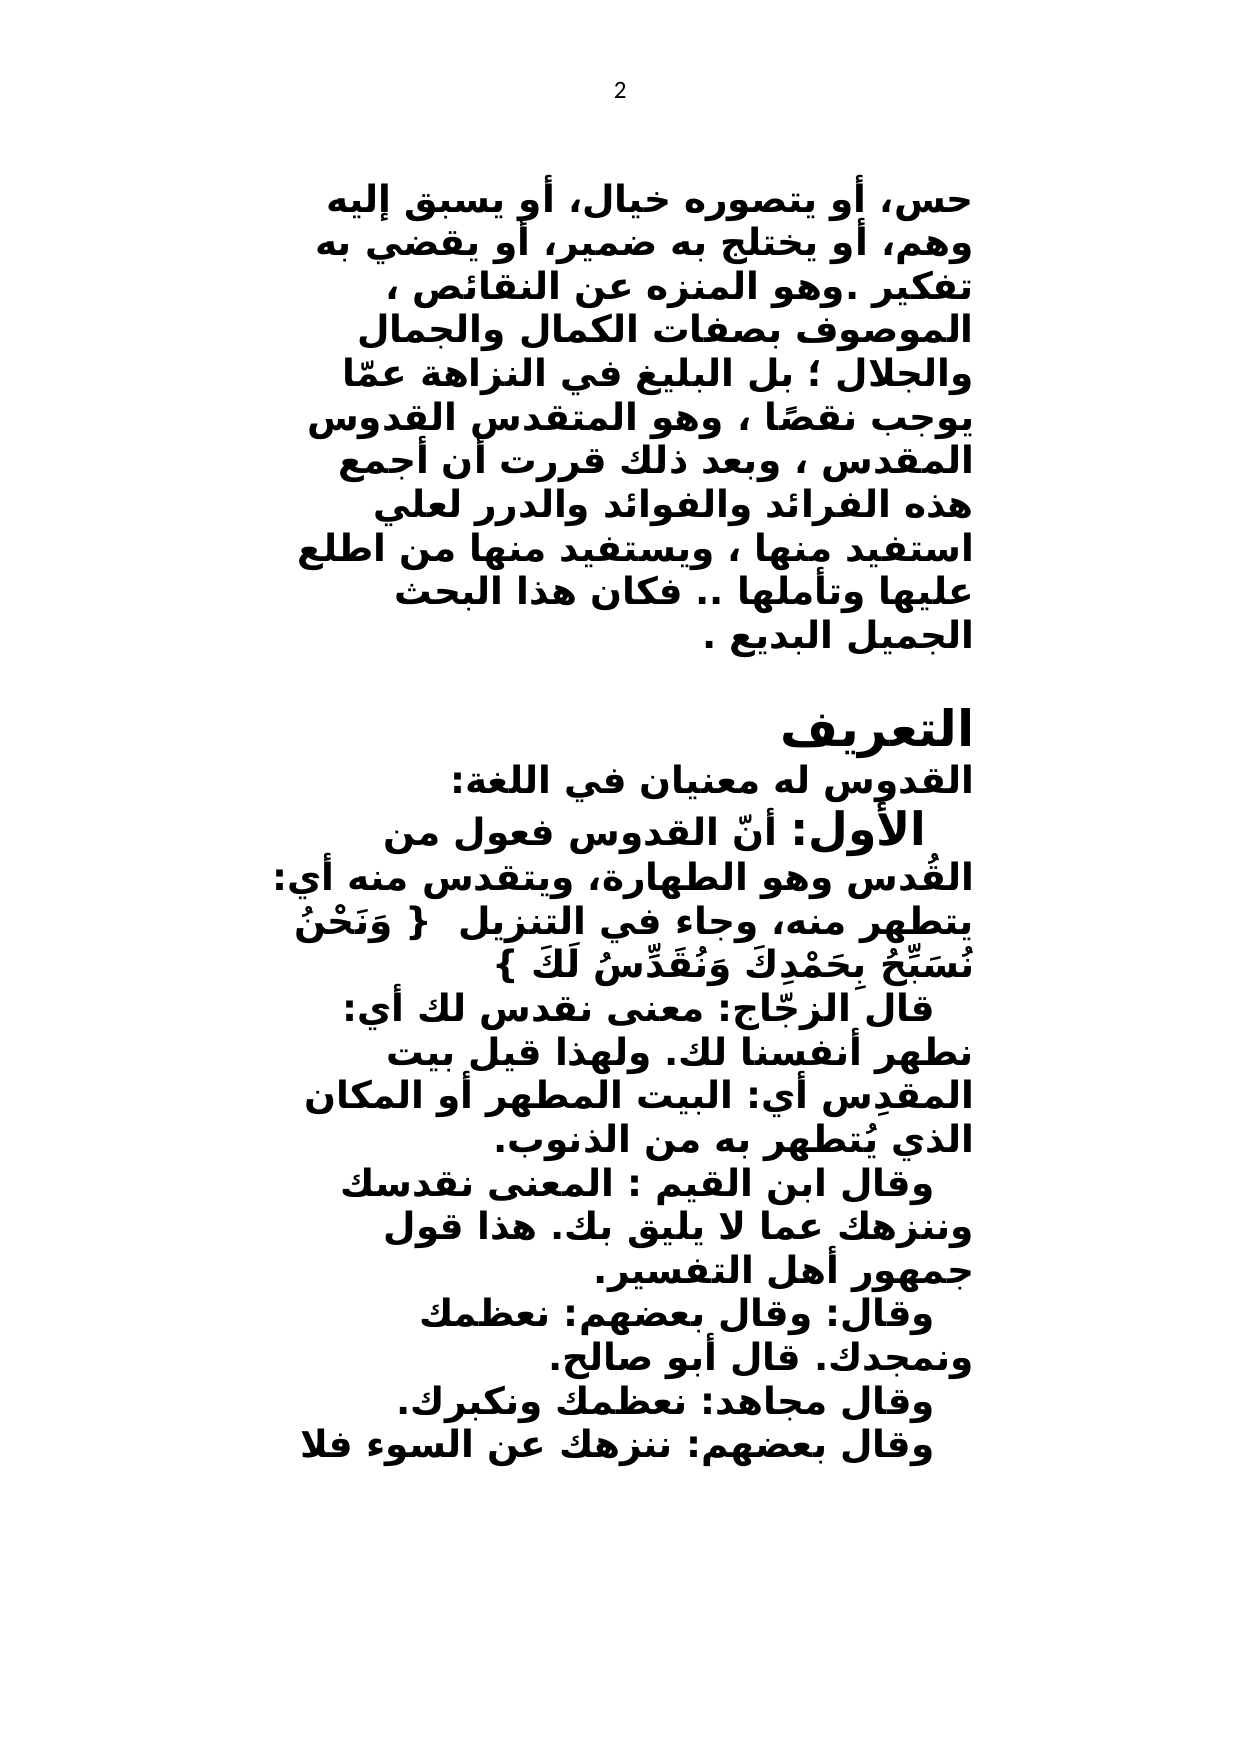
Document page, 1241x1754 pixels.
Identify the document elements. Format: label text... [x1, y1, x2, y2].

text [266, 177, 974, 657]
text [266, 1379, 974, 1467]
text التعريف [266, 700, 974, 759]
text القدوس له معنيان في اللغة: الأول: أنّ القدوس فعول من القُدس وهو الطهارة، ويتقدس منه أي: يتطهر منه، وجاء في التنزيل { وَنَحْنُ نُسَبِّحُ بِحَمْدِكَ وَنُقَدِّسُ لَكَ } قال الزجّاج: معنى نقدس لك أي: نطهر أنفسنا لك. ولهذا قيل بيت المقدِس أي: البيت المطهر أو المكان الذي يُتطهر به من الذنوب. وقال ابن القيم : المعنى نقدسك وننزهك عما لا يليق بك. هذا قول جمهور أهل التفسير. وقال: وقال بعضهم: نعظمك ونمجدك. قال أبو صالح. [266, 759, 974, 1379]
